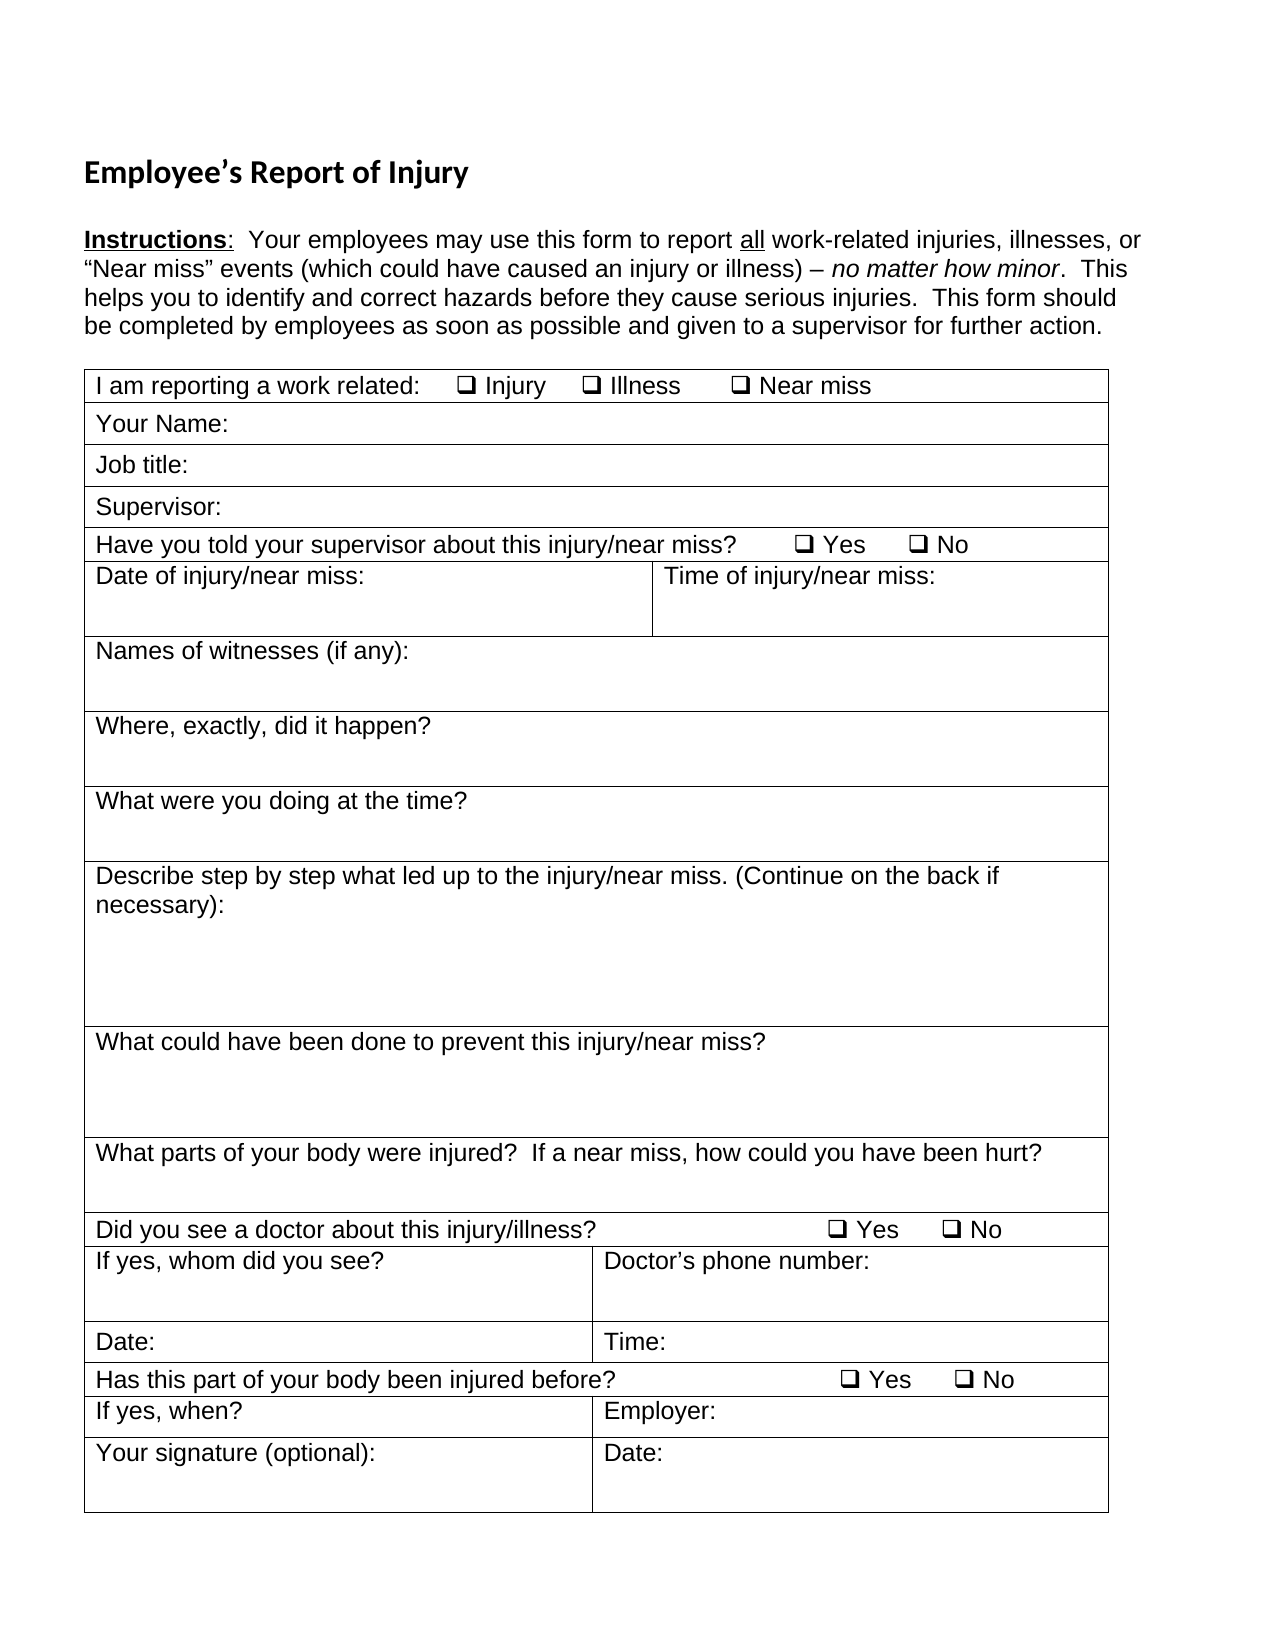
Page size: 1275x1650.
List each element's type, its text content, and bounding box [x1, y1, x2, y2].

table_cell Has this part of your body been injured before? Yes No [85, 1363, 1108, 1396]
table_cell Did you see a doctor about this injury/illness? Yes No [85, 1213, 1108, 1246]
table_cell What could have been done to prevent this injury/near miss? [85, 1027, 1108, 1137]
table_cell Job title: [85, 445, 1108, 486]
table_cell Date: [85, 1322, 592, 1362]
table_cell Your Name: [85, 403, 1108, 444]
table_cell Doctor’s phone number: [593, 1247, 1108, 1321]
table_cell Names of witnesses (if any): [85, 637, 1108, 711]
table_cell If yes, when? [85, 1397, 592, 1437]
table_cell Where, exactly, did it happen? [85, 712, 1108, 786]
text Instructions: Your employees may use this form to report all work-related injuries, illnesses, or [84, 225, 1209, 254]
table_cell Employer: [593, 1397, 1108, 1437]
table_cell Time: [593, 1322, 1108, 1362]
table_cell What parts of your body were injured? If a near miss, how could you have been hurt? [85, 1138, 1108, 1212]
table_cell Have you told your supervisor about this injury/near miss? Yes No [85, 528, 1108, 561]
table_cell Your signature (optional): [85, 1438, 592, 1512]
table_cell If yes, whom did you see? [85, 1247, 592, 1321]
text “Near miss” events (which could have caused an injury or illness) – no matter how minor. This [84, 254, 1209, 283]
table_cell Describe step by step what led up to the injury/near miss. (Continue on the back if necessary): [85, 862, 1108, 1026]
table_cell Date of injury/near miss: [85, 562, 652, 636]
table_cell Supervisor: [85, 487, 1108, 527]
table_cell What were you doing at the time? [85, 787, 1108, 861]
table_header I am reporting a work related: Injury Illness Near miss [85, 370, 1108, 402]
text be completed by employees as soon as possible and given to a supervisor for further action. [84, 311, 1209, 340]
text Employee’s Report of Injury [84, 151, 1209, 192]
table_cell Date: [593, 1438, 1108, 1512]
text helps you to identify and correct hazards before they cause serious injuries. This form should [84, 283, 1209, 311]
table_cell Time of injury/near miss: [653, 562, 1108, 636]
